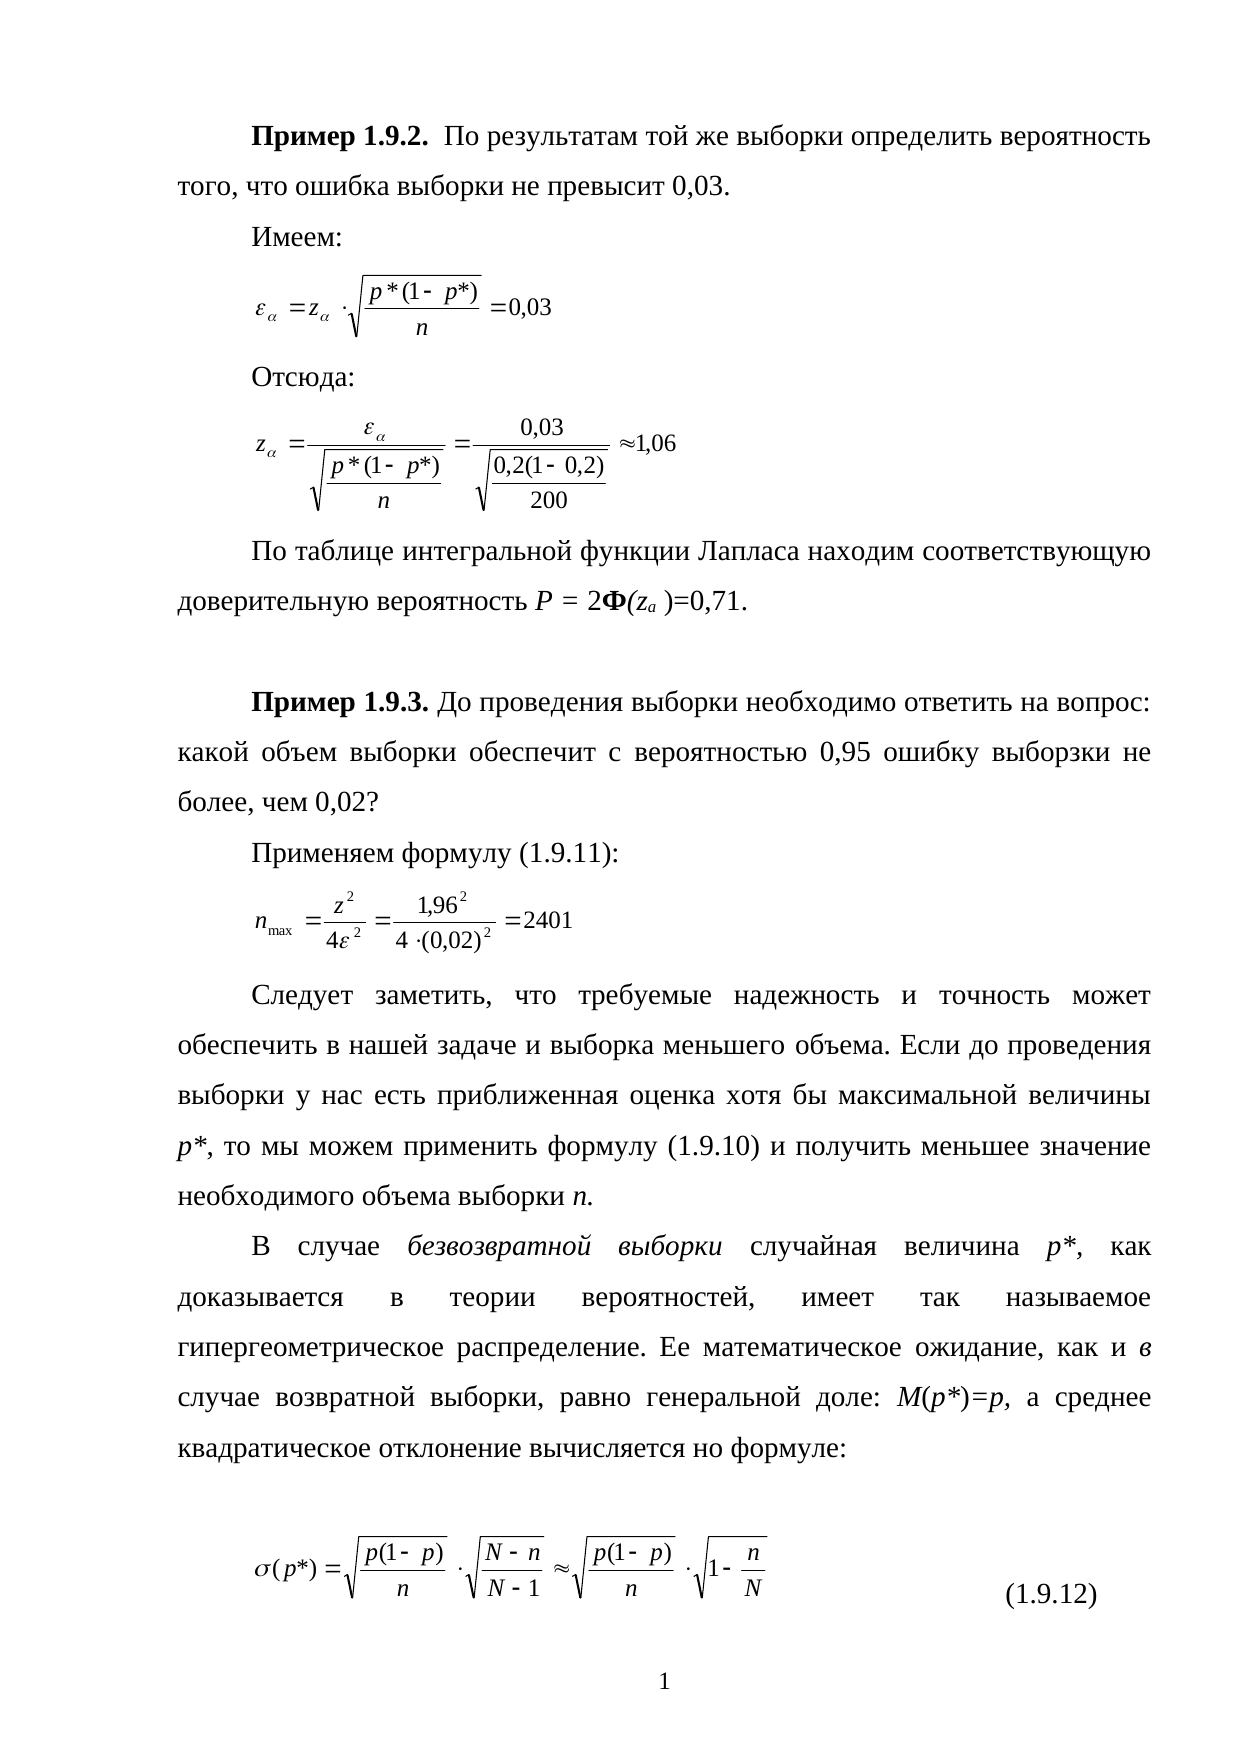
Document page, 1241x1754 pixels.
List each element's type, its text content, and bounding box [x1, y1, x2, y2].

text Применяем формулу (1.9.11): [177, 835, 1152, 868]
text (1.9.12) [177, 1530, 1152, 1610]
text В случае безвозвратной выборки случайная величина р*, как доказывается в теории вероятностей, имеет так называемое гипергеометрическое распределение. Ее математическое ожидание, как и в случае возвратной выборки, равно генеральной доле: М(р*)=р, а среднее квадратическое отклонение вычисляется но формуле: [177, 1228, 1152, 1463]
text Отсюда: [177, 359, 1152, 393]
text Следует заметить, что требуемые надежность и точность может обеспечить в нашей задаче и выборка меньшего объема. Если до проведения выборки у нас есть приближенная оценка хотя бы максимальной величины р*, то мы можем применить формулу (1.9.10) и получить меньшее значение необходимого объема выборки п. [177, 977, 1152, 1212]
text По таблице интегральной функции Лапласа находим соответствующую доверительную вероятность Р = 2Ф(zа )=0,71. [177, 533, 1152, 617]
text Пример 1.9.3. До проведения выборки необходимо ответить на вопрос: какой объем выборки обеспечит с вероятностью 0,95 ошибку выборзки не более, чем 0,02? [177, 684, 1152, 818]
text Имеем: [177, 219, 1152, 252]
text Пример 1.9.2. По результатам той же выборки определить вероятность того, что ошибка выборки не превысит 0,03. [177, 118, 1152, 202]
